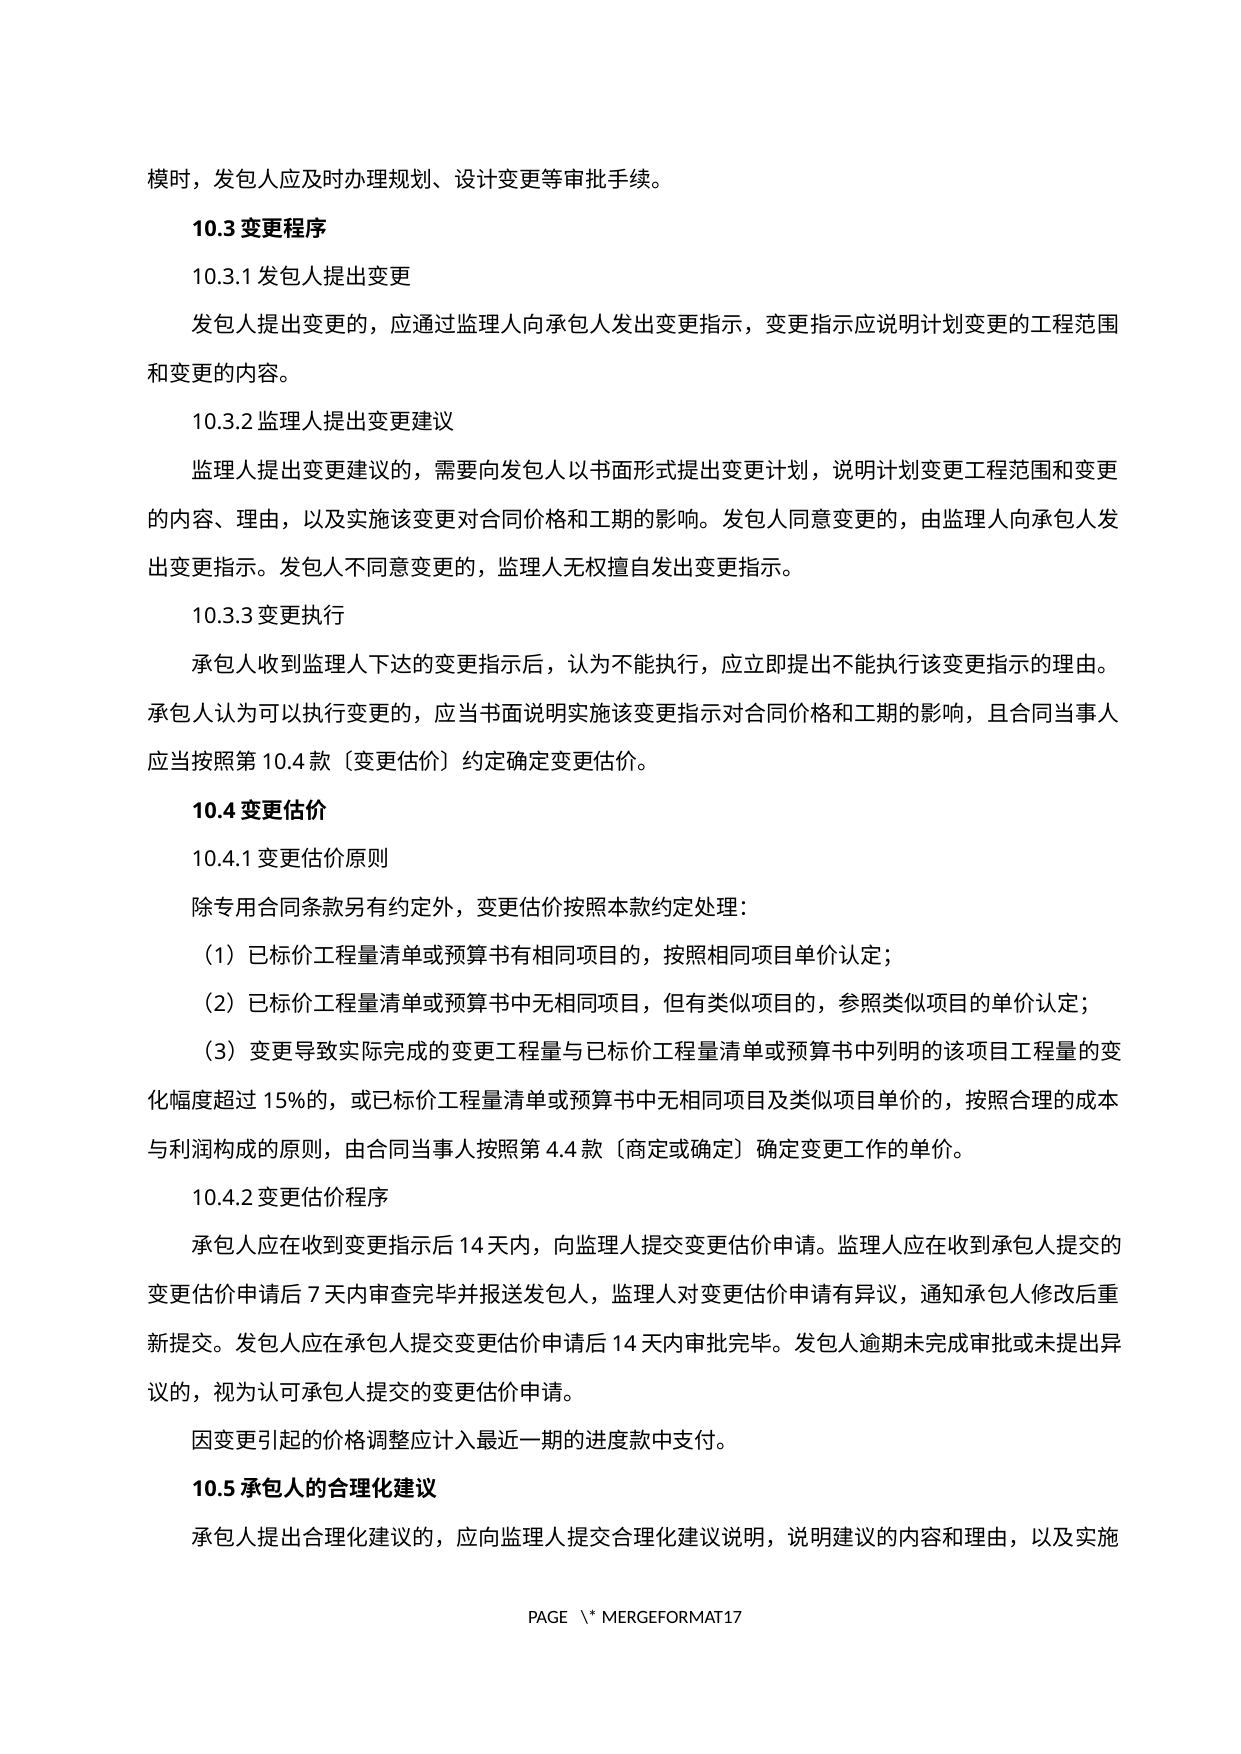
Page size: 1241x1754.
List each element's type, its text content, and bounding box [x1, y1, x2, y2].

subtitle 10.5承包人的合理化建议 [148, 1471, 1122, 1504]
subtitle 10.4变更估价 [148, 792, 1122, 825]
text （2）已标价工程量清单或预算书中无相同项目，但有类似项目的，参照类似项目的单价认定； [148, 986, 1122, 1018]
text 10.3.1发包人提出变更 [148, 259, 1122, 291]
text 10.3.3变更执行 [148, 598, 1122, 631]
text 监理人提出变更建议的，需要向发包人以书面形式提出变更计划，说明计划变更工程范围和变更的内容、理由，以及实施该变更对合同价格和工期的影响。发包人同意变更的，由监理人向承包人发出变更指示。发包人不同意变更的，监理人无权擅自发出变更指示。 [148, 452, 1122, 582]
text （3）变更导致实际完成的变更工程量与已标价工程量清单或预算书中列明的该项目工程量的变化幅度超过15%的，或已标价工程量清单或预算书中无相同项目及类似项目单价的，按照合理的成本与利润构成的原则，由合同当事人按照第4.4款〔商定或确定〕确定变更工作的单价。 [148, 1034, 1122, 1164]
text 因变更引起的价格调整应计入最近一期的进度款中支付。 [148, 1423, 1122, 1455]
text 除专用合同条款另有约定外，变更估价按照本款约定处理： [148, 889, 1122, 922]
text 承包人收到监理人下达的变更指示后，认为不能执行，应立即提出不能执行该变更指示的理由。承包人认为可以执行变更的，应当书面说明实施该变更指示对合同价格和工期的影响，且合同当事人应当按照第10.4款〔变更估价〕约定确定变更估价。 [148, 647, 1122, 777]
text 承包人应在收到变更指示后14天内，向监理人提交变更估价申请。监理人应在收到承包人提交的变更估价申请后7天内审查完毕并报送发包人，监理人对变更估价申请有异议，通知承包人修改后重新提交。发包人应在承包人提交变更估价申请后14天内审批完毕。发包人逾期未完成审批或未提出异议的，视为认可承包人提交的变更估价申请。 [148, 1228, 1122, 1407]
text 10.3.2监理人提出变更建议 [148, 404, 1122, 437]
subtitle 10.3变更程序 [148, 210, 1122, 243]
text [148, 162, 1122, 194]
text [148, 1519, 1122, 1552]
text 10.4.1变更估价原则 [148, 841, 1122, 873]
text 发包人提出变更的，应通过监理人向承包人发出变更指示，变更指示应说明计划变更的工程范围和变更的内容。 [148, 307, 1122, 388]
text （1）已标价工程量清单或预算书有相同项目的，按照相同项目单价认定； [148, 937, 1122, 970]
text 10.4.2变更估价程序 [148, 1180, 1122, 1212]
